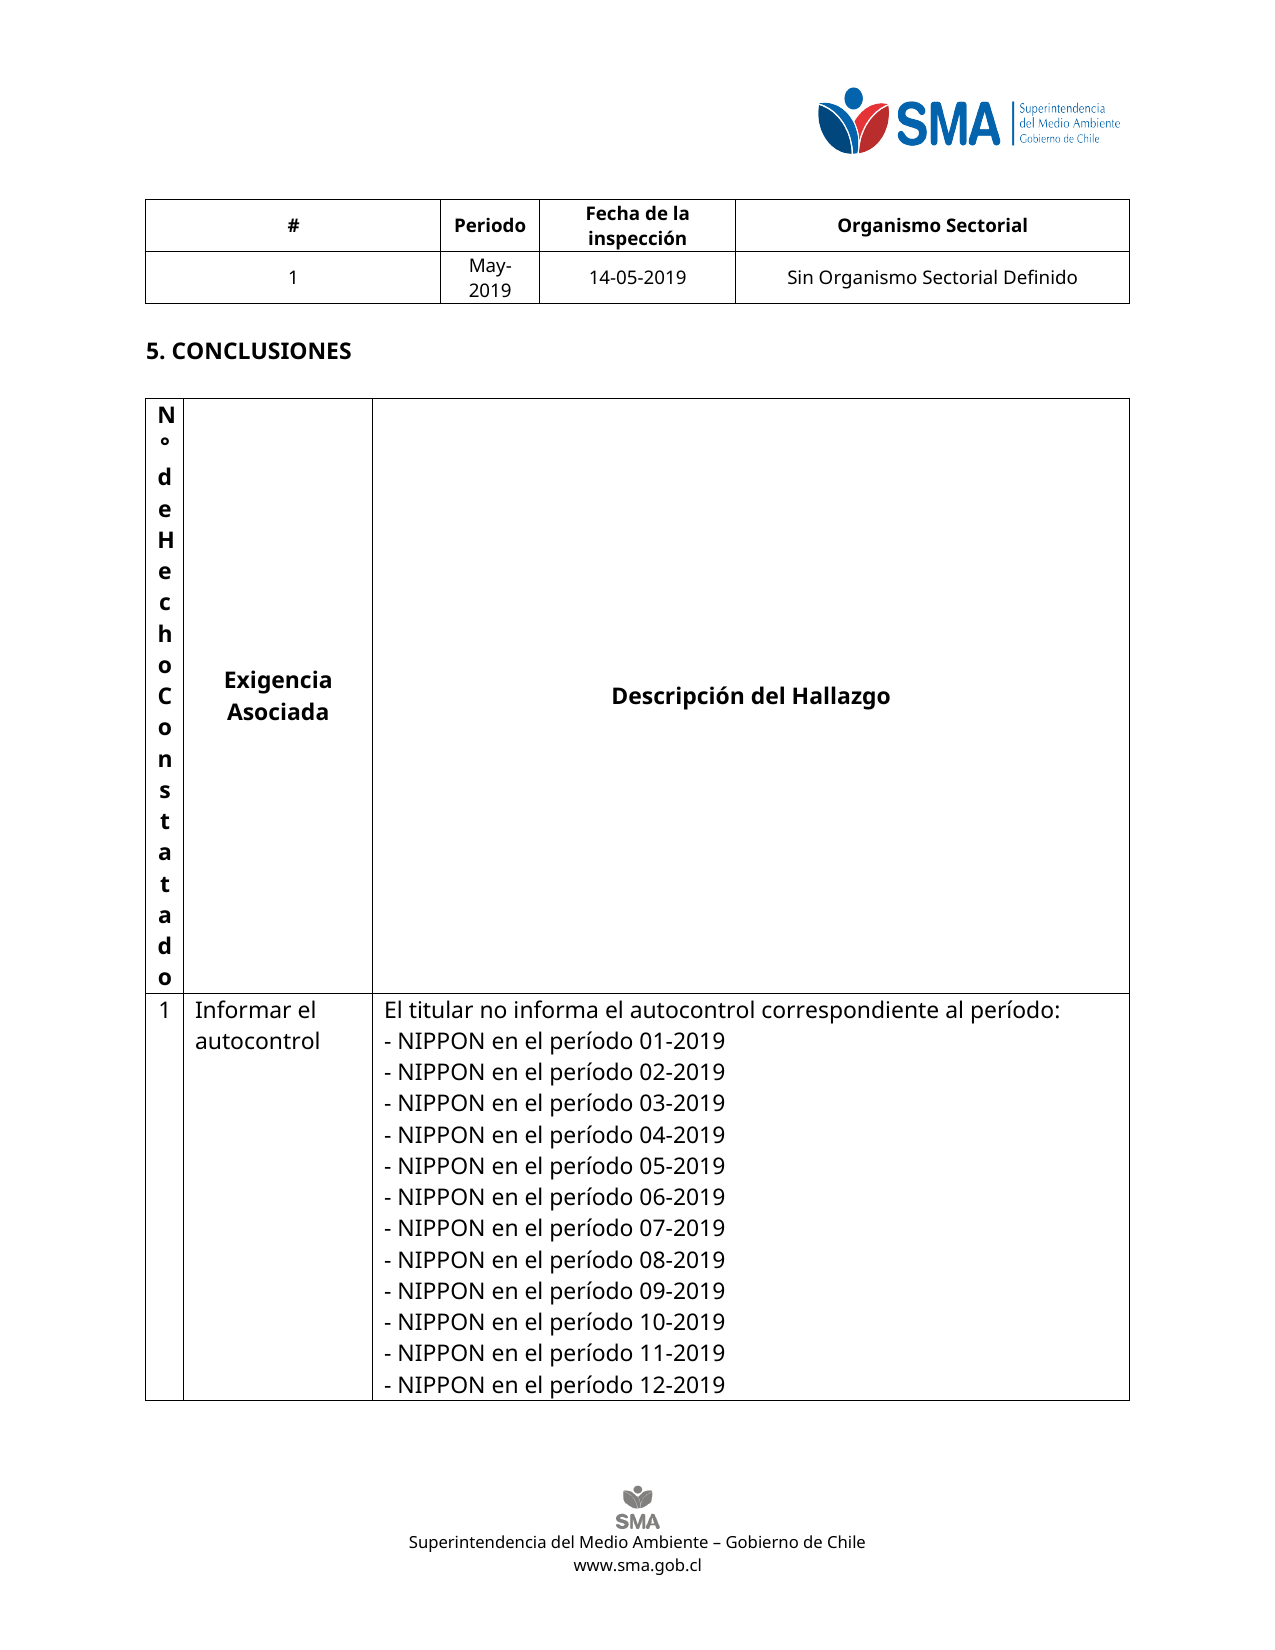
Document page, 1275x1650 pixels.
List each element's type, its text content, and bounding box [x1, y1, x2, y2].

table_cell El titular no informa el autocontrol correspondiente al período: - NIPPON en el período 01-2019 - NIPPON en el período 02-2019 - NIPPON en el período 03-2019 - NIPPON en el período 04-2019 - NIPPON en el período 05-2019 - NIPPON en el período 06-2019 - NIPPON en el período 07-2019 - NIPPON en el período 08-2019 - NIPPON en el período 09-2019 - NIPPON en el período 10-2019 - NIPPON en el período 11-2019 - NIPPON en el período 12-2019 [373, 994, 1129, 1400]
table_header # [146, 200, 440, 251]
table_header Periodo [441, 200, 539, 251]
table_header Fecha de la inspección [540, 200, 735, 251]
table_cell 1 [146, 252, 440, 303]
table_header N° de Hecho Constatado [146, 399, 183, 992]
table_cell 14-05-2019 [540, 252, 735, 303]
table_cell Informar el autocontrol [184, 994, 372, 1400]
table_header Exigencia Asociada [184, 399, 372, 992]
table_header Descripción del Hallazgo [373, 399, 1129, 992]
text 5. CONCLUSIONES [146, 335, 1129, 398]
table_cell Sin Organismo Sectorial Definido [736, 252, 1129, 303]
picture [808, 73, 1130, 168]
picture [614, 1483, 661, 1531]
table_cell 1 [146, 994, 183, 1400]
table_header Organismo Sectorial [736, 200, 1129, 251]
table_cell May-2019 [441, 252, 539, 303]
